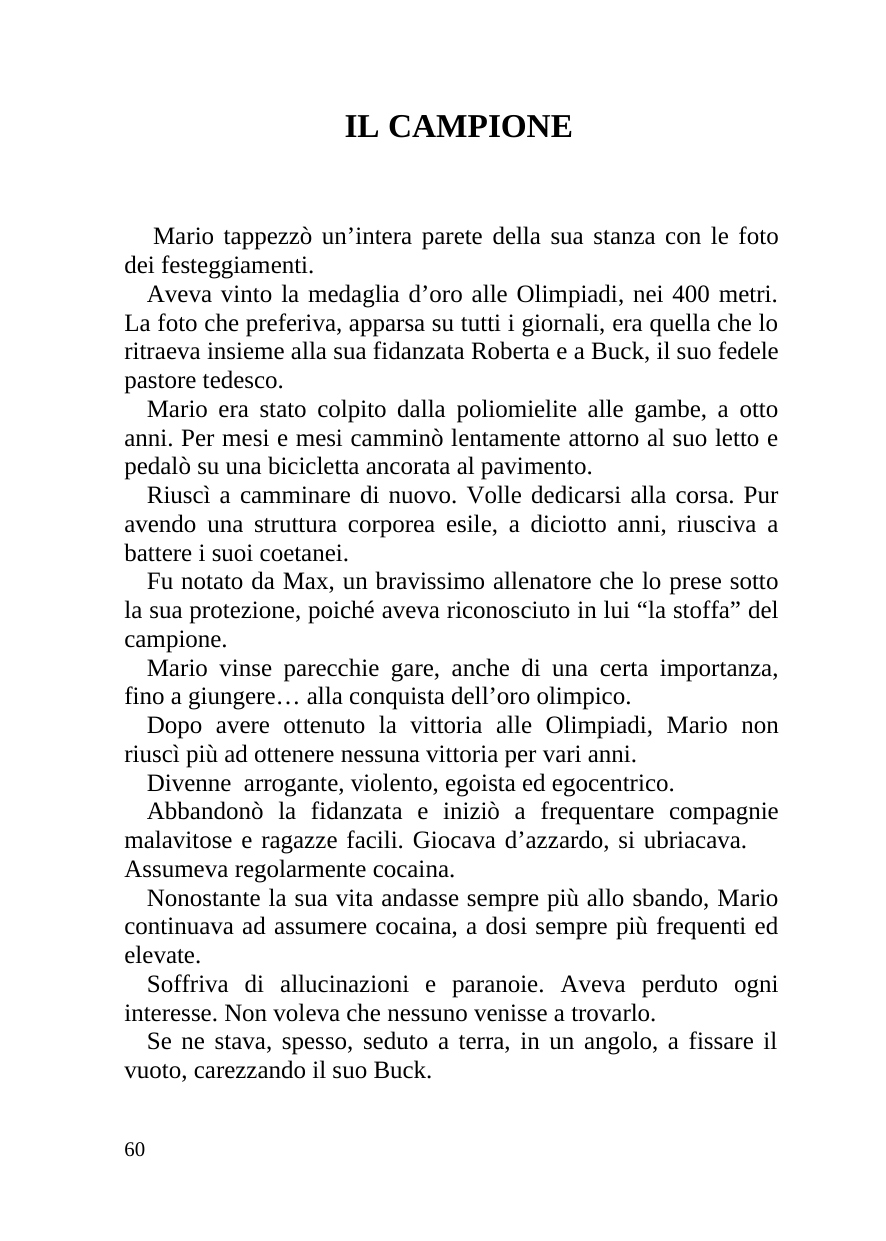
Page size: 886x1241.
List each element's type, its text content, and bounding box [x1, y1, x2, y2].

text Divenne arrogante, violento, egoista ed egocentrico. [124, 768, 779, 796]
text IL CAMPIONE [124, 106, 779, 145]
text Mario tappezzò un’intera parete della sua stanza con le foto dei festeggiamenti. [124, 221, 779, 279]
text Mario era stato colpito dalla poliomielite alle gambe, a otto anni. Per mesi e mesi camminò lentamente attorno al suo letto e pedalò su una bicicletta ancorata al pavimento. [124, 394, 779, 480]
text Mario vinse parecchie gare, anche di una certa importanza, fino a giungere… alla conquista dell’oro olimpico. [124, 653, 779, 710]
text Riuscì a camminare di nuovo. Volle dedicarsi alla corsa. Pur avendo una struttura corporea esile, a diciotto anni, riusciva a battere i suoi coetanei. [124, 480, 779, 566]
text Aveva vinto la medaglia d’oro alle Olimpiadi, nei 400 metri. La foto che preferiva, apparsa su tutti i giornali, era quella che lo ritraeva insieme alla sua fidanzata Roberta e a Buck, il suo fedele pastore tedesco. [124, 279, 779, 394]
text Nonostante la sua vita andasse sempre più allo sbando, Mario continuava ad assumere cocaina, a dosi sempre più frequenti ed elevate. [124, 883, 779, 969]
text Abbandonò la fidanzata e iniziò a frequentare compagnie malavitose e ragazze facili. Giocava d’azzardo, si ubriacava. Assumeva regolarmente cocaina. [124, 796, 779, 883]
text Fu notato da Max, un bravissimo allenatore che lo prese sotto la sua protezione, poiché aveva riconosciuto in lui “la stoffa” del campione. [124, 566, 779, 653]
text Soffriva di allucinazioni e paranoie. Aveva perduto ogni interesse. Non voleva che nessuno venisse a trovarlo. [124, 969, 779, 1026]
text Se ne stava, spesso, seduto a terra, in un angolo, a fissare il vuoto, carezzando il suo Buck. [124, 1026, 779, 1084]
text Dopo avere ottenuto la vittoria alle Olimpiadi, Mario non riuscì più ad ottenere nessuna vittoria per vari anni. [124, 710, 779, 768]
